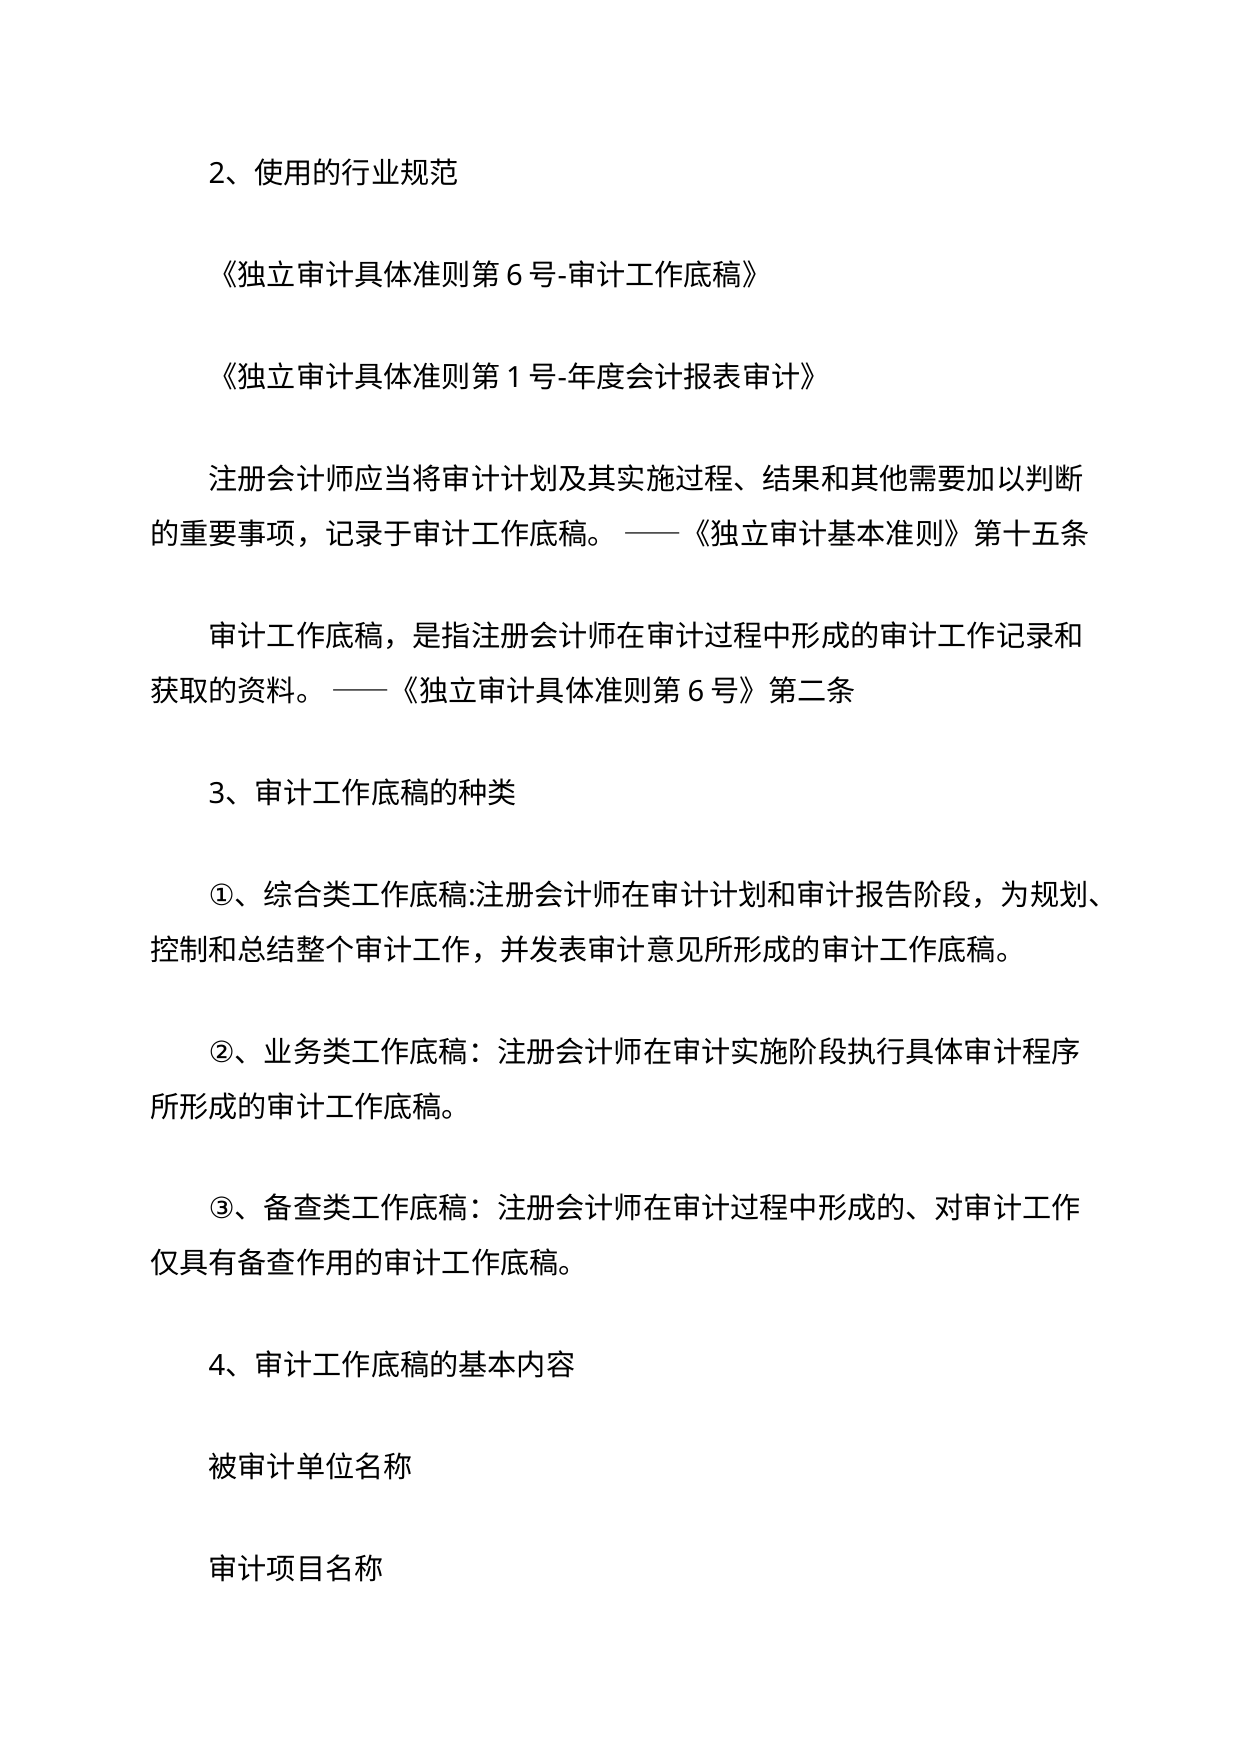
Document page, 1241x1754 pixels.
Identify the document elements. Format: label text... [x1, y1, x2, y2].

text 2、使用的行业规范 [150, 150, 1090, 192]
text 4、审计工作底稿的基本内容 [150, 1342, 1090, 1384]
text 审计工作底稿，是指注册会计师在审计过程中形成的审计工作记录和获取的资料。 ——《独立审计具体准则第6号》第二条 [150, 613, 1090, 710]
text 3、审计工作底稿的种类 [150, 769, 1090, 812]
text ③、备查类工作底稿：注册会计师在审计过程中形成的、对审计工作仅具有备查作用的审计工作底稿。 [150, 1185, 1090, 1282]
text 注册会计师应当将审计计划及其实施过程、结果和其他需要加以判断的重要事项，记录于审计工作底稿。 ——《独立审计基本准则》第十五条 [150, 456, 1090, 553]
text 《独立审计具体准则第6号-审计工作底稿》 [150, 252, 1090, 294]
text ①、综合类工作底稿:注册会计师在审计计划和审计报告阶段，为规划、控制和总结整个审计工作，并发表审计意见所形成的审计工作底稿。 [150, 871, 1090, 969]
text 审计项目名称 [150, 1546, 1090, 1588]
text 《独立审计具体准则第1号-年度会计报表审计》 [150, 354, 1090, 396]
text ②、业务类工作底稿：注册会计师在审计实施阶段执行具体审计程序所形成的审计工作底稿。 [150, 1028, 1090, 1126]
text 被审计单位名称 [150, 1444, 1090, 1486]
